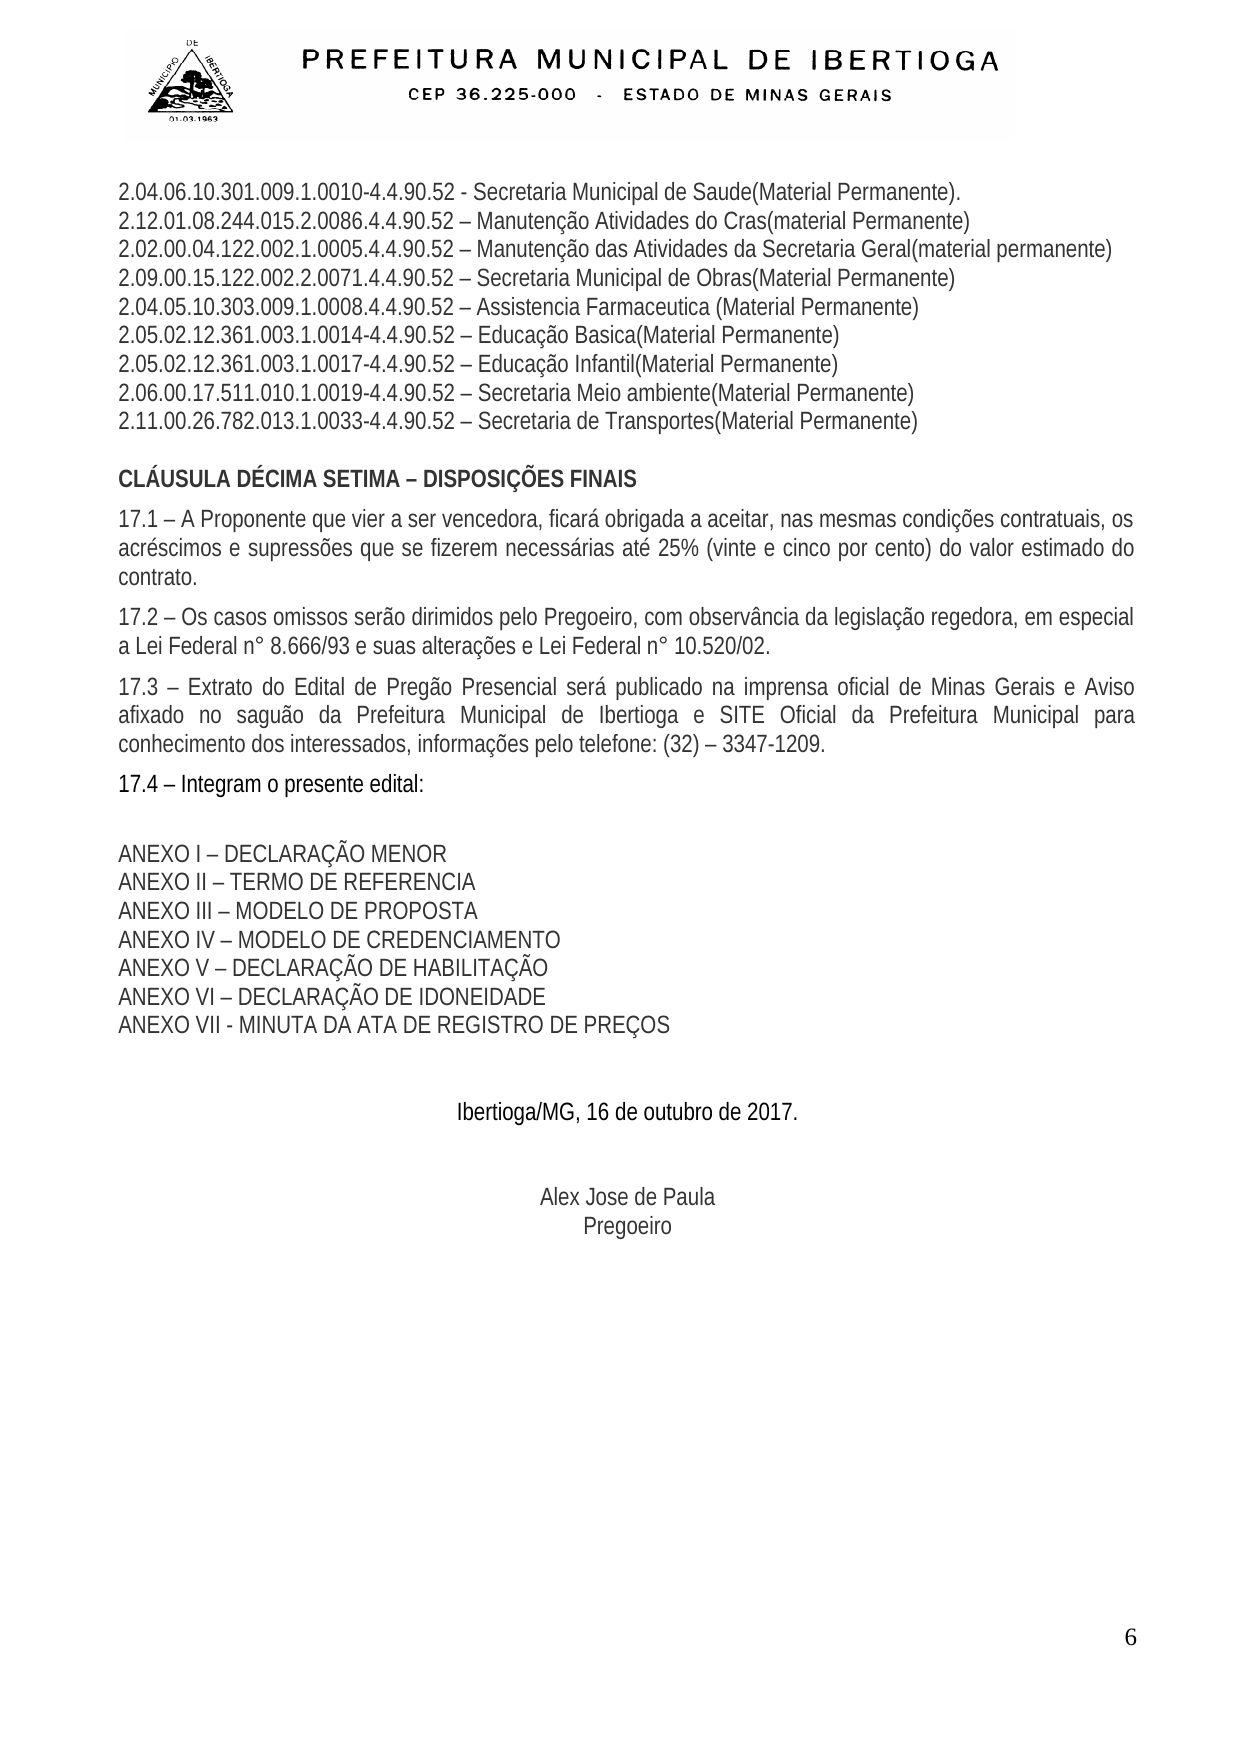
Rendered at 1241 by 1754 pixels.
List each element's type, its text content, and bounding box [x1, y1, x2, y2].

text Ibertioga/MG, 16 de outubro de 2017. [118, 1096, 1137, 1125]
text Pregoeiro [118, 1211, 1137, 1240]
text ANEXO I – DECLARAÇÃO MENOR [118, 839, 1137, 867]
text CLÁUSULA DÉCIMA SETIMA – DISPOSIÇÕES FINAIS [118, 464, 1137, 492]
text ANEXO VI – DECLARAÇÃO DE IDONEIDADE [118, 982, 1137, 1011]
text 2.05.02.12.361.003.1.0014-4.4.90.52 – Educação Basica(Material Permanente) [118, 320, 1137, 349]
text 2.11.00.26.782.013.1.0033-4.4.90.52 – Secretaria de Transportes(Material Permanente) [118, 406, 1137, 435]
text Alex Jose de Paula [118, 1182, 1137, 1211]
text ANEXO VII - MINUTA DA ATA DE REGISTRO DE PREÇOS [118, 1011, 1137, 1039]
text 2.04.06.10.301.009.1.0010-4.4.90.52 - Secretaria Municipal de Saude(Material Permanente). [118, 177, 1137, 206]
text ANEXO II – TERMO DE REFERENCIA [118, 867, 1137, 896]
text 2.06.00.17.511.010.1.0019-4.4.90.52 – Secretaria Meio ambiente(Material Permanente) [118, 378, 1137, 406]
text 2.05.02.12.361.003.1.0017-4.4.90.52 – Educação Infantil(Material Permanente) [118, 349, 1137, 378]
text 17.2 – Os casos omissos serão dirimidos pelo Pregoeiro, com observância da legislação regedora, em especial a Lei Federal n° 8.666/93 e suas alterações e Lei Federal n° 10.520/02. [118, 602, 1137, 659]
text 2.04.05.10.303.009.1.0008.4.4.90.52 – Assistencia Farmaceutica (Material Permanente) [118, 292, 1137, 320]
text ANEXO IV – MODELO DE CREDENCIAMENTO [118, 924, 1137, 953]
text 2.09.00.15.122.002.2.0071.4.4.90.52 – Secretaria Municipal de Obras(Material Permanente) [118, 263, 1137, 292]
text 2.02.00.04.122.002.1.0005.4.4.90.52 – Manutenção das Atividades da Secretaria Geral(material permanente) [118, 234, 1137, 263]
text 17.4 – Integram o presente edital: [118, 769, 1137, 798]
text ANEXO III – MODELO DE PROPOSTA [118, 896, 1137, 924]
text 17.3 – Extrato do Edital de Pregão Presencial será publicado na imprensa oficial de Minas Gerais e Aviso afixado no saguão da Prefeitura Municipal de Ibertioga e SITE Oficial da Prefeitura Municipal para conhecimento dos interessados, informações pelo telefone: (32) – 3347-1209. [118, 671, 1137, 757]
text 17.1 – A Proponente que vier a ser vencedora, ficará obrigada a aceitar, nas mesmas condições contratuais, os acréscimos e supressões que se fizerem necessárias até 25% (vinte e cinco por cento) do valor estimado do contrato. [118, 504, 1137, 590]
text 2.12.01.08.244.015.2.0086.4.4.90.52 – Manutenção Atividades do Cras(material Permanente) [118, 206, 1137, 234]
text ANEXO V – DECLARAÇÃO DE HABILITAÇÃO [118, 953, 1137, 982]
